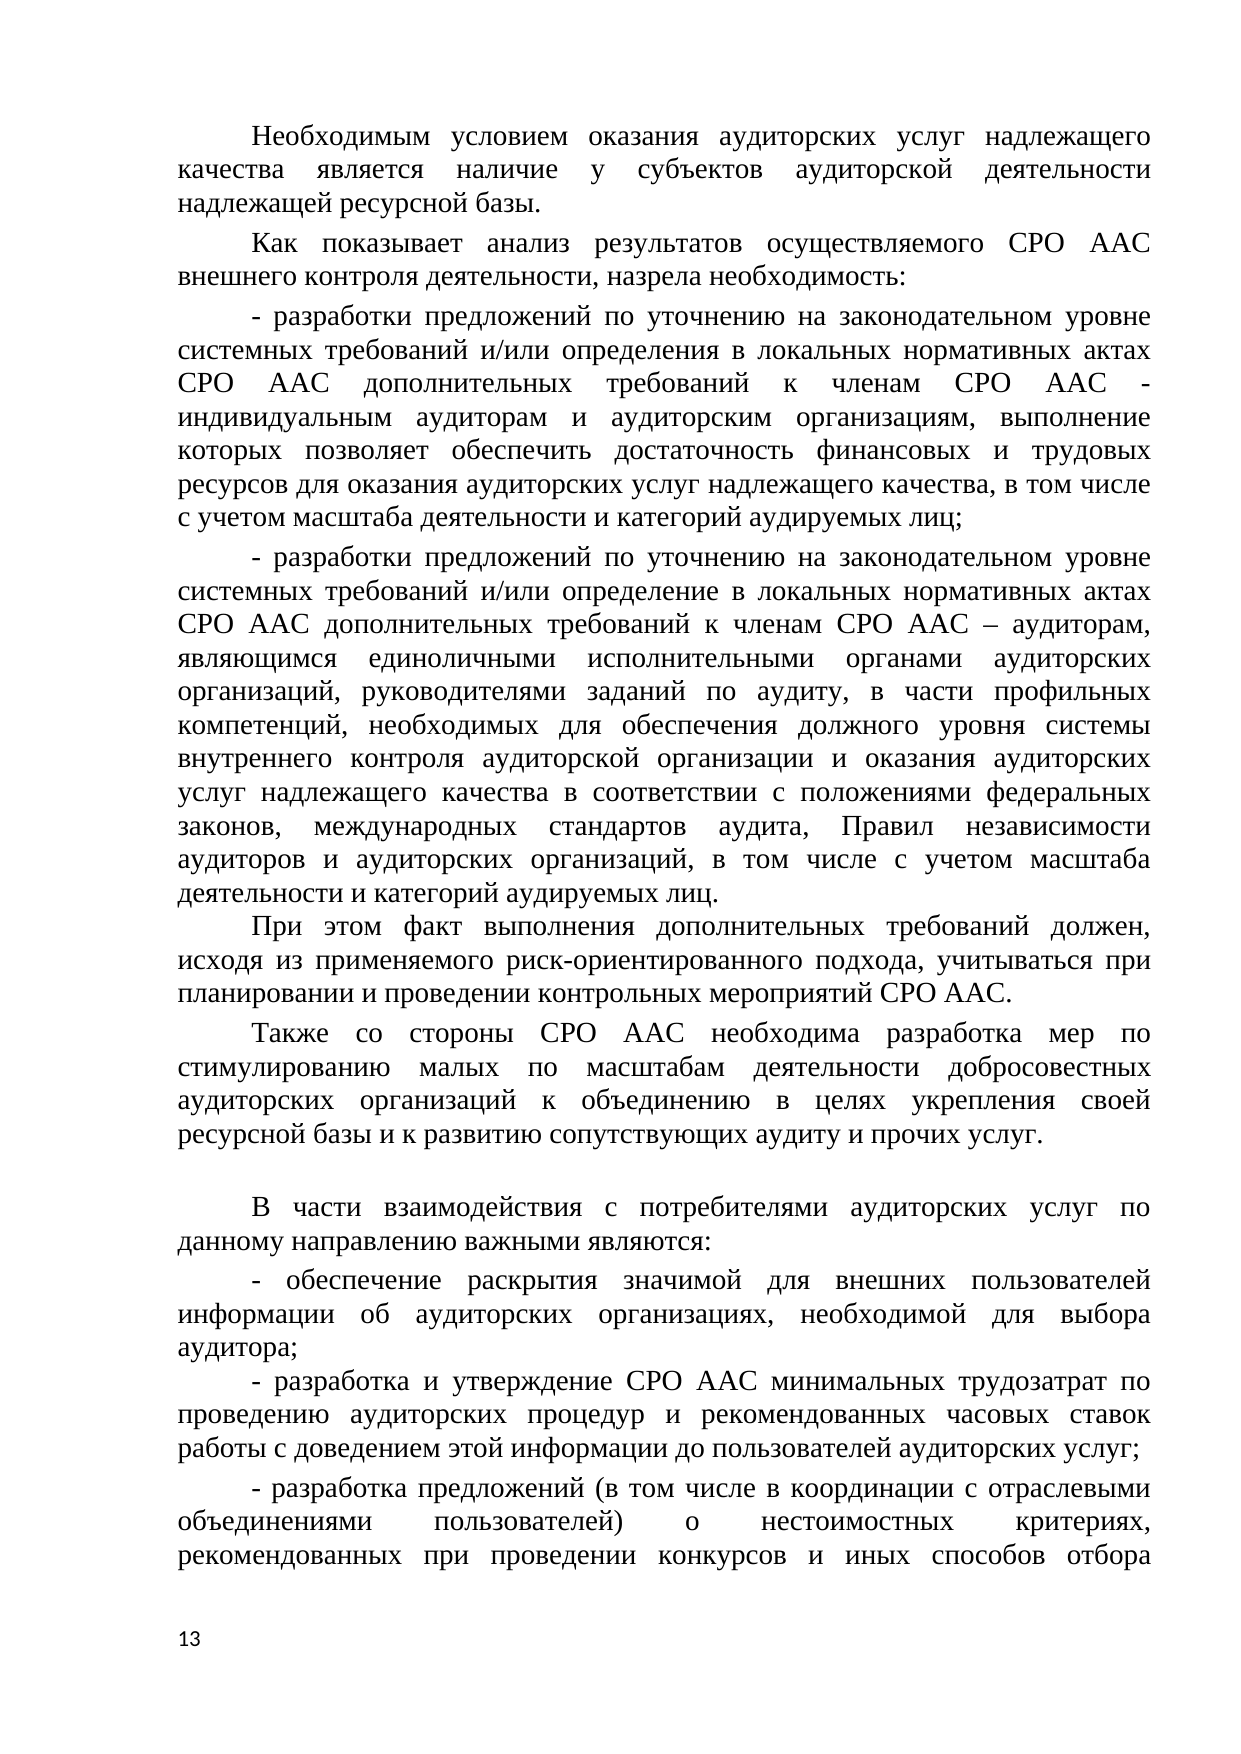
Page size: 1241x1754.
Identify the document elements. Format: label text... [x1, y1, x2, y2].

text - разработка и утверждение СРО ААС минимальных трудозатрат по проведению аудиторских процедур и рекомендованных часовых ставок работы с доведением этой информации до пользователей аудиторских услуг; [177, 1363, 1152, 1464]
text Как показывает анализ результатов осуществляемого СРО ААС внешнего контроля деятельности, назрела необходимость: [177, 225, 1152, 292]
list - разработки предложений по уточнению на законодательном уровне системных требований и/или определение в локальных нормативных актах СРО ААС дополнительных требований к членам СРО ААС – аудиторам, являющимся единоличными исполнительными органами аудиторских организаций, руководителями заданий по аудиту, в части профильных компетенций, необходимых для обеспечения должного уровня системы внутреннего контроля аудиторской организации и оказания аудиторских услуг надлежащего качества в соответствии с положениями федеральных законов, международных стандартов аудита, Правил независимости аудиторов и аудиторских организаций, в том числе с учетом масштаба деятельности и категорий аудируемых лиц. [177, 539, 1152, 908]
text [177, 1470, 1152, 1571]
list При этом факт выполнения дополнительных требований должен, исходя из применяемого риск-ориентированного подхода, учитываться при планировании и проведении контрольных мероприятий СРО ААС. [177, 908, 1152, 1009]
text Также со стороны СРО ААС необходима разработка мер по стимулированию малых по масштабам деятельности добросовестных аудиторских организаций к объединению в целях укрепления своей ресурсной базы и к развитию сопутствующих аудиту и прочих услуг. [177, 1015, 1152, 1149]
list В части взаимодействия с потребителями аудиторских услуг по данному направлению важными являются: [177, 1189, 1152, 1256]
text - обеспечение раскрытия значимой для внешних пользователей информации об аудиторских организациях, необходимой для выбора аудитора; [177, 1262, 1152, 1363]
text - разработки предложений по уточнению на законодательном уровне системных требований и/или определения в локальных нормативных актах СРО ААС дополнительных требований к членам СРО ААС - индивидуальным аудиторам и аудиторским организациям, выполнение которых позволяет обеспечить достаточность финансовых и трудовых ресурсов для оказания аудиторских услуг надлежащего качества, в том числе с учетом масштаба деятельности и категорий аудируемых лиц; [177, 298, 1152, 533]
list Необходимым условием оказания аудиторских услуг надлежащего качества является наличие у субъектов аудиторской деятельности надлежащей ресурсной базы. [177, 118, 1152, 219]
